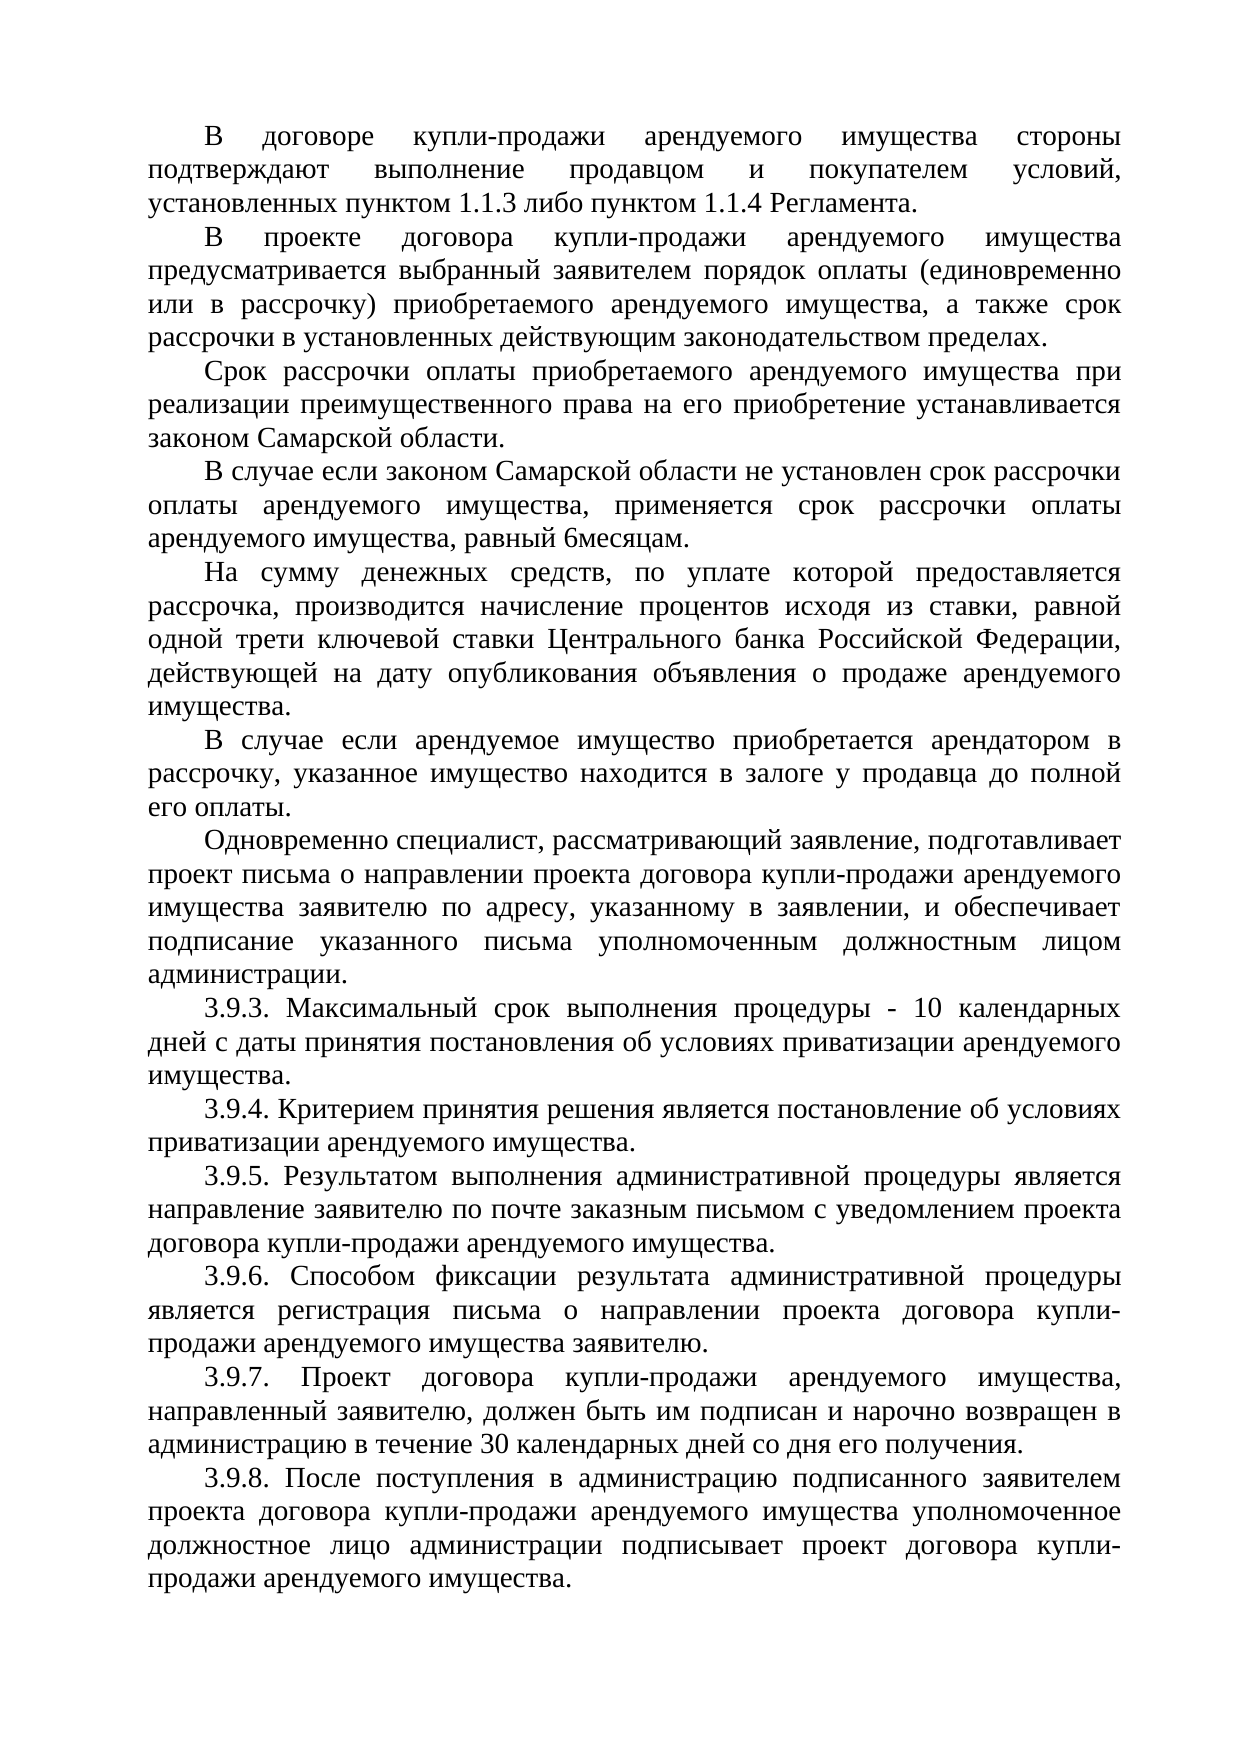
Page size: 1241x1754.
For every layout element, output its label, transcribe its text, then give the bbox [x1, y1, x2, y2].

text 3.9.4. Критерием принятия решения является постановление об условиях приватизации арендуемого имущества. [148, 1091, 1122, 1158]
text В случае если арендуемое имущество приобретается арендатором в рассрочку, указанное имущество находится в залоге у продавца до полной его оплаты. [148, 722, 1122, 822]
text 3.9.5. Результатом выполнения административной процедуры является направление заявителю по почте заказным письмом с уведомлением проекта договора купли-продажи арендуемого имущества. [148, 1158, 1122, 1258]
text 3.9.7. Проект договора купли-продажи арендуемого имущества, направленный заявителю, должен быть им подписан и нарочно возвращен в администрацию в течение 30 календарных дней со дня его получения. [148, 1359, 1122, 1460]
text В проекте договора купли-продажи арендуемого имущества предусматривается выбранный заявителем порядок оплаты (единовременно или в рассрочку) приобретаемого арендуемого имущества, а также срок рассрочки в установленных действующим законодательством пределах. [148, 219, 1122, 353]
text В договоре купли-продажи арендуемого имущества стороны подтверждают выполнение продавцом и покупателем условий, установленных пунктом 1.1.3 либо пунктом 1.1.4 Регламента. [148, 118, 1122, 219]
text 3.9.8. После поступления в администрацию подписанного заявителем проекта договора купли-продажи арендуемого имущества уполномоченное должностное лицо администрации подписывает проект договора купли-продажи арендуемого имущества. [148, 1460, 1122, 1594]
text Срок рассрочки оплаты приобретаемого арендуемого имущества при реализации преимущественного права на его приобретение устанавливается законом Самарской области. [148, 353, 1122, 453]
text 3.9.6. Способом фиксации результата административной процедуры является регистрация письма о направлении проекта договора купли-продажи арендуемого имущества заявителю. [148, 1258, 1122, 1359]
text 3.9.3. Максимальный срок выполнения процедуры - 10 календарных дней с даты принятия постановления об условиях приватизации арендуемого имущества. [148, 990, 1122, 1091]
text Одновременно специалист, рассматривающий заявление, подготавливает проект письма о направлении проекта договора купли-продажи арендуемого имущества заявителю по адресу, указанному в заявлении, и обеспечивает подписание указанного письма уполномоченным должностным лицом администрации. [148, 822, 1122, 990]
text На сумму денежных средств, по уплате которой предоставляется рассрочка, производится начисление процентов исходя из ставки, равной одной трети ключевой ставки Центрального банка Российской Федерации, действующей на дату опубликования объявления о продаже арендуемого имущества. [148, 554, 1122, 722]
text В случае если законом Самарской области не установлен срок рассрочки оплаты арендуемого имущества, применяется срок рассрочки оплаты арендуемого имущества, равный 6месяцам. [148, 453, 1122, 554]
